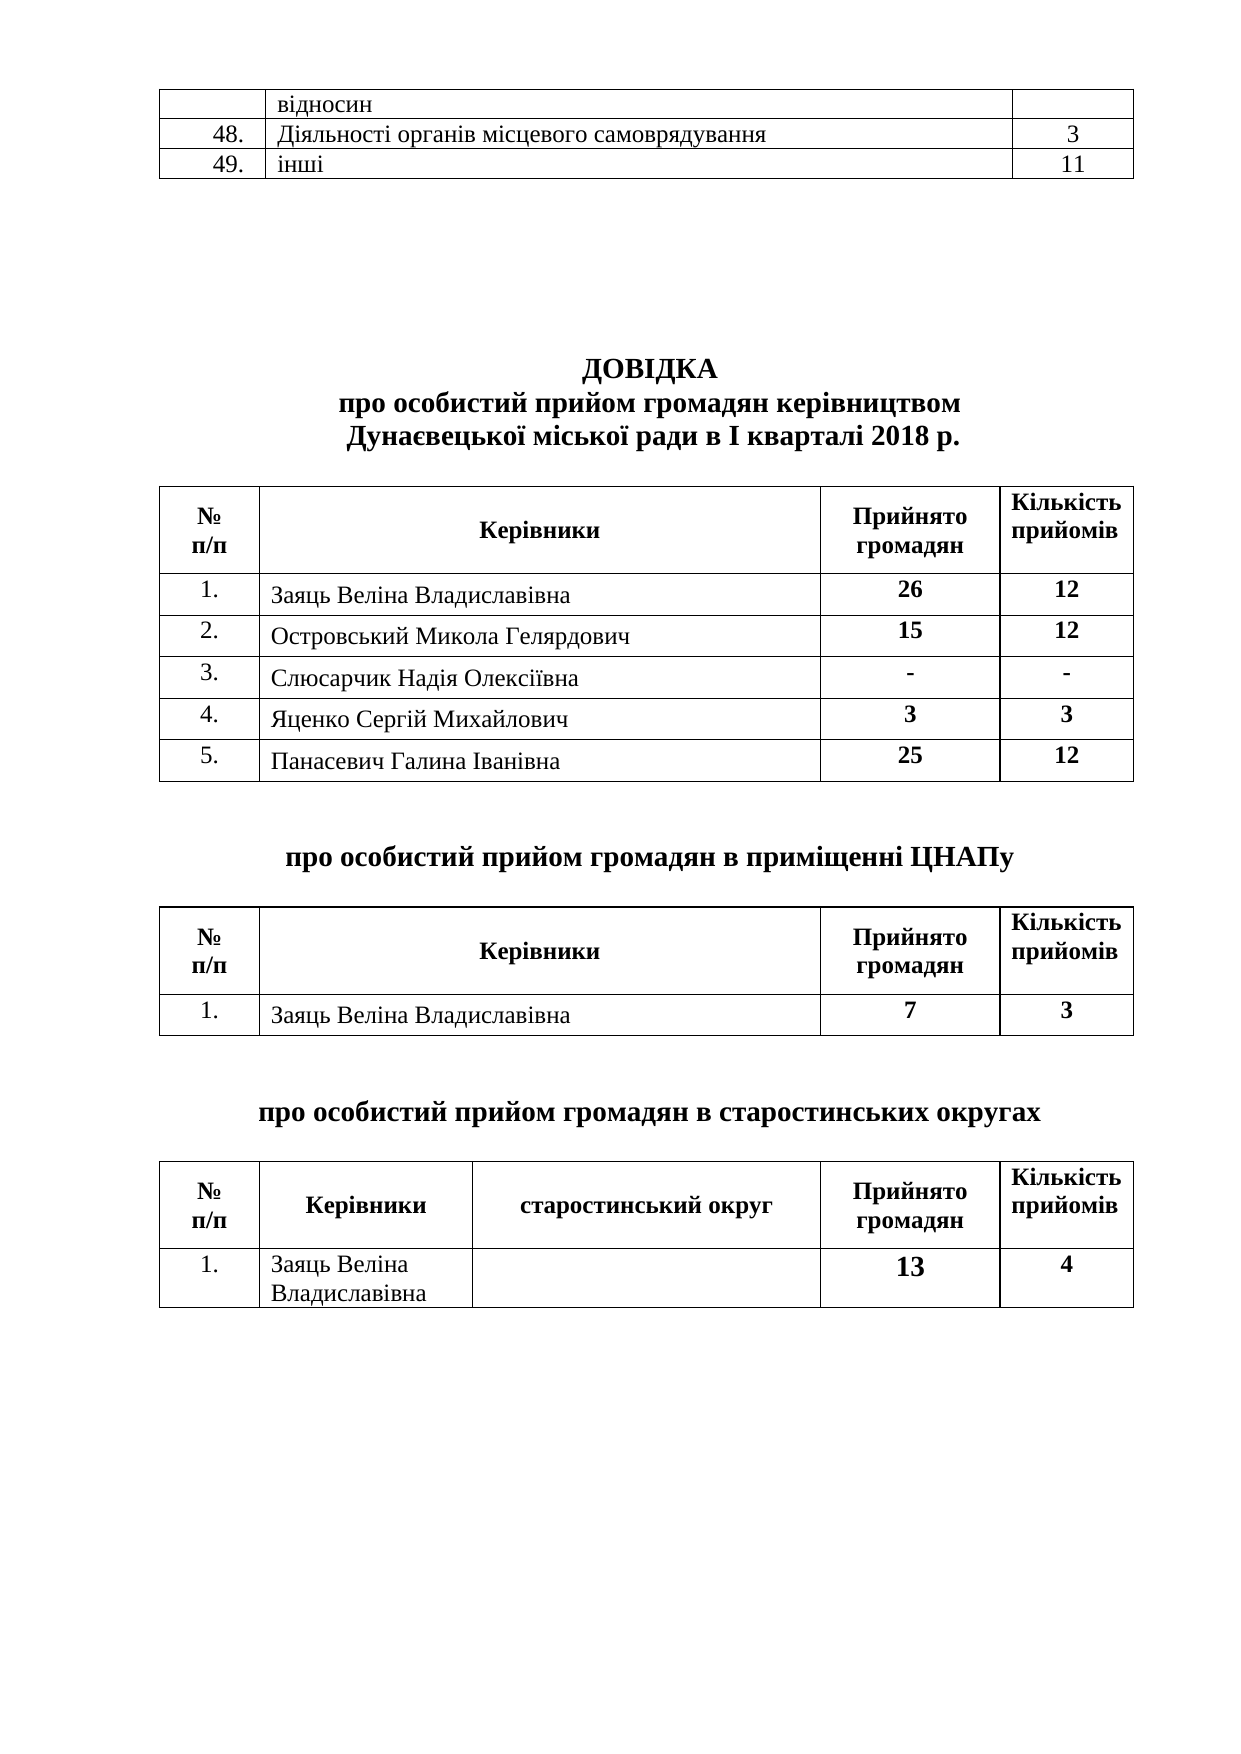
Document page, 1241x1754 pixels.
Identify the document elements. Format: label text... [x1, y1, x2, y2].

table_cell 26 [821, 574, 999, 614]
text про особистий прийом громадян в старостинських округах [148, 1094, 1152, 1127]
table_cell 1. [160, 995, 259, 1035]
table_cell 3. [160, 657, 259, 698]
table_header Керівники [260, 1162, 472, 1248]
table_cell 25 [821, 740, 999, 781]
table_cell 13 [821, 1249, 999, 1307]
table_cell 12 [1001, 740, 1133, 781]
table_header Прийнято громадян [821, 487, 999, 573]
table_cell 3 [1001, 995, 1133, 1035]
title ДОВІДКА [148, 351, 1152, 385]
table_header № п/п [160, 908, 259, 994]
table_header Кількість прийомів [1001, 908, 1133, 994]
table_header Прийнято громадян [821, 1162, 999, 1248]
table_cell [266, 90, 1012, 118]
table_cell Заяць Веліна Владиславівна [260, 995, 820, 1035]
table_cell 1. [160, 1249, 259, 1307]
text Дунаєвецької міської ради в І кварталі 2018 р. [148, 418, 1152, 452]
table_cell [160, 90, 265, 118]
table_header № п/п [160, 1162, 259, 1248]
table_cell 7 [821, 995, 999, 1035]
table_header Керівники [260, 487, 820, 573]
table_cell Слюсарчик Надія Олексіївна [260, 657, 820, 698]
table_cell 5. [160, 740, 259, 781]
table_cell Заяць Веліна Владиславівна [260, 574, 820, 614]
table_cell 4. [160, 699, 259, 739]
table_cell 11 [1013, 149, 1133, 178]
table_cell Панасевич Галина Іванівна [260, 740, 820, 781]
table_header № п/п [160, 487, 259, 573]
table_cell інші [266, 149, 1012, 178]
table_cell 3 [1001, 699, 1133, 739]
table_cell 3 [1013, 119, 1133, 148]
table_header Кількість прийомів [1001, 487, 1133, 573]
table_cell 15 [821, 616, 999, 656]
table_cell [160, 149, 265, 178]
table_cell 12 [1001, 574, 1133, 614]
table_cell 3 [821, 699, 999, 739]
table_cell 2. [160, 616, 259, 656]
table_cell - [1013, 90, 1133, 118]
table_cell [160, 119, 265, 148]
table_cell - [1001, 657, 1133, 698]
table_header Прийнято громадян [821, 908, 999, 994]
table_header Керівники [260, 908, 820, 994]
table_cell Островський Микола Гелярдович [260, 616, 820, 656]
table_cell Заяць Веліна Владиславівна [260, 1249, 472, 1307]
table_cell Яценко Сергій Михайлович [260, 699, 820, 739]
text про особистий прийом громадян керівництвом [148, 385, 1152, 418]
table_cell 12 [1001, 616, 1133, 656]
table_header старостинський округ [473, 1162, 820, 1248]
table_cell Діяльності органів місцевого самоврядування [266, 119, 1012, 148]
table_cell 1. [160, 574, 259, 614]
table_cell 4 [1001, 1249, 1133, 1307]
table_header Кількість прийомів [1001, 1162, 1133, 1248]
table_cell - [821, 657, 999, 698]
table_cell [473, 1249, 820, 1307]
text про особистий прийом громадян в приміщенні ЦНАПу [148, 839, 1152, 873]
